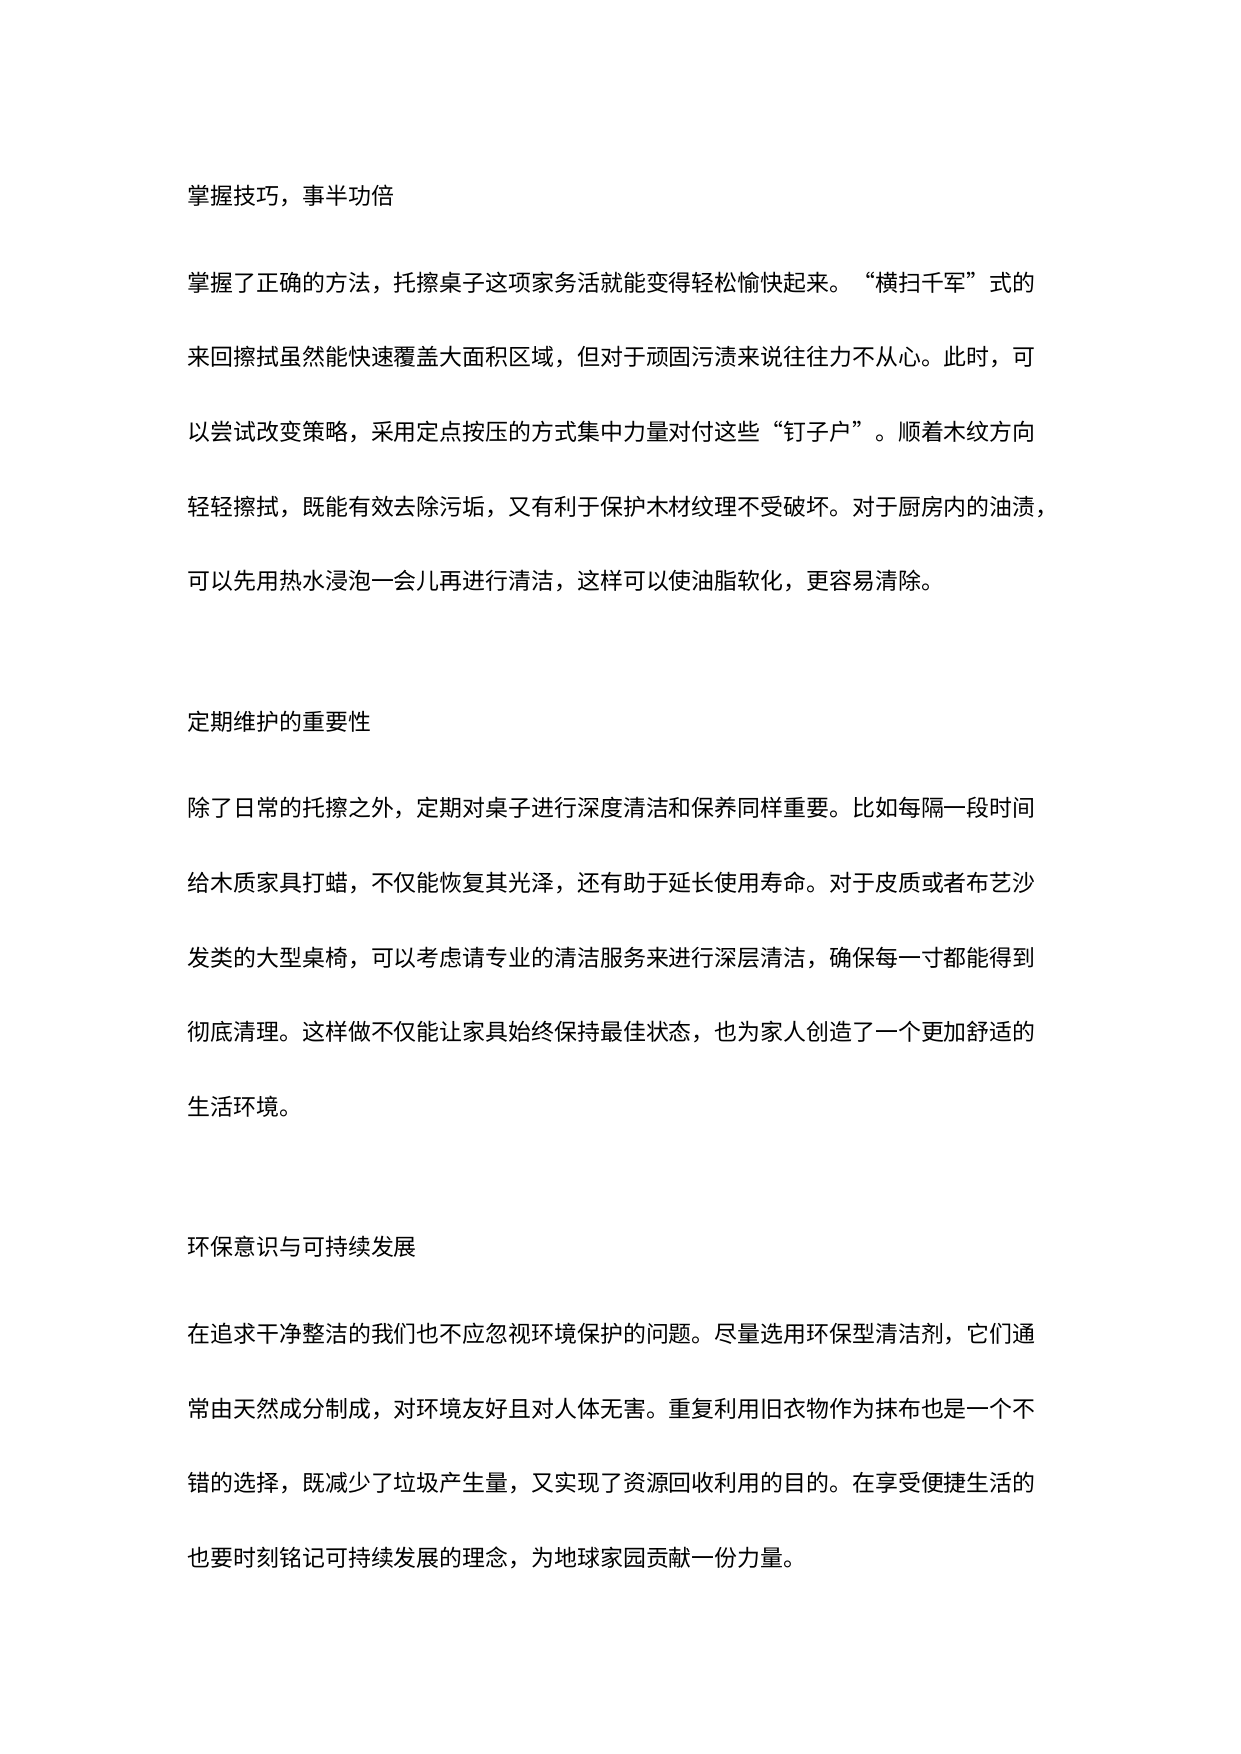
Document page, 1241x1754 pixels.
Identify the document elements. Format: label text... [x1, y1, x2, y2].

text 除了日常的托擦之外，定期对桌子进行深度清洁和保养同样重要。比如每隔一段时间给木质家具打蜡，不仅能恢复其光泽，还有助于延长使用寿命。对于皮质或者布艺沙发类的大型桌椅，可以考虑请专业的清洁服务来进行深层清洁，确保每一寸都能得到彻底清理。这样做不仅能让家具始终保持最佳状态，也为家人创造了一个更加舒适的生活环境。 [187, 774, 1053, 1138]
text 环保意识与可持续发展 [187, 1213, 1053, 1278]
text 在追求干净整洁的我们也不应忽视环境保护的问题。尽量选用环保型清洁剂，它们通常由天然成分制成，对环境友好且对人体无害。重复利用旧衣物作为抹布也是一个不错的选择，既减少了垃圾产生量，又实现了资源回收利用的目的。在享受便捷生活的也要时刻铭记可持续发展的理念，为地球家园贡献一份力量。 [187, 1300, 1053, 1589]
text 掌握了正确的方法，托擦桌子这项家务活就能变得轻松愉快起来。“横扫千军”式的来回擦拭虽然能快速覆盖大面积区域，但对于顽固污渍来说往往力不从心。此时，可以尝试改变策略，采用定点按压的方式集中力量对付这些“钉子户”。顺着木纹方向轻轻擦拭，既能有效去除污垢，又有利于保护木材纹理不受破坏。对于厨房内的油渍，可以先用热水浸泡一会儿再进行清洁，这样可以使油脂软化，更容易清除。 [187, 248, 1053, 612]
text 掌握技巧，事半功倍 [187, 162, 1053, 227]
text 定期维护的重要性 [187, 688, 1053, 753]
